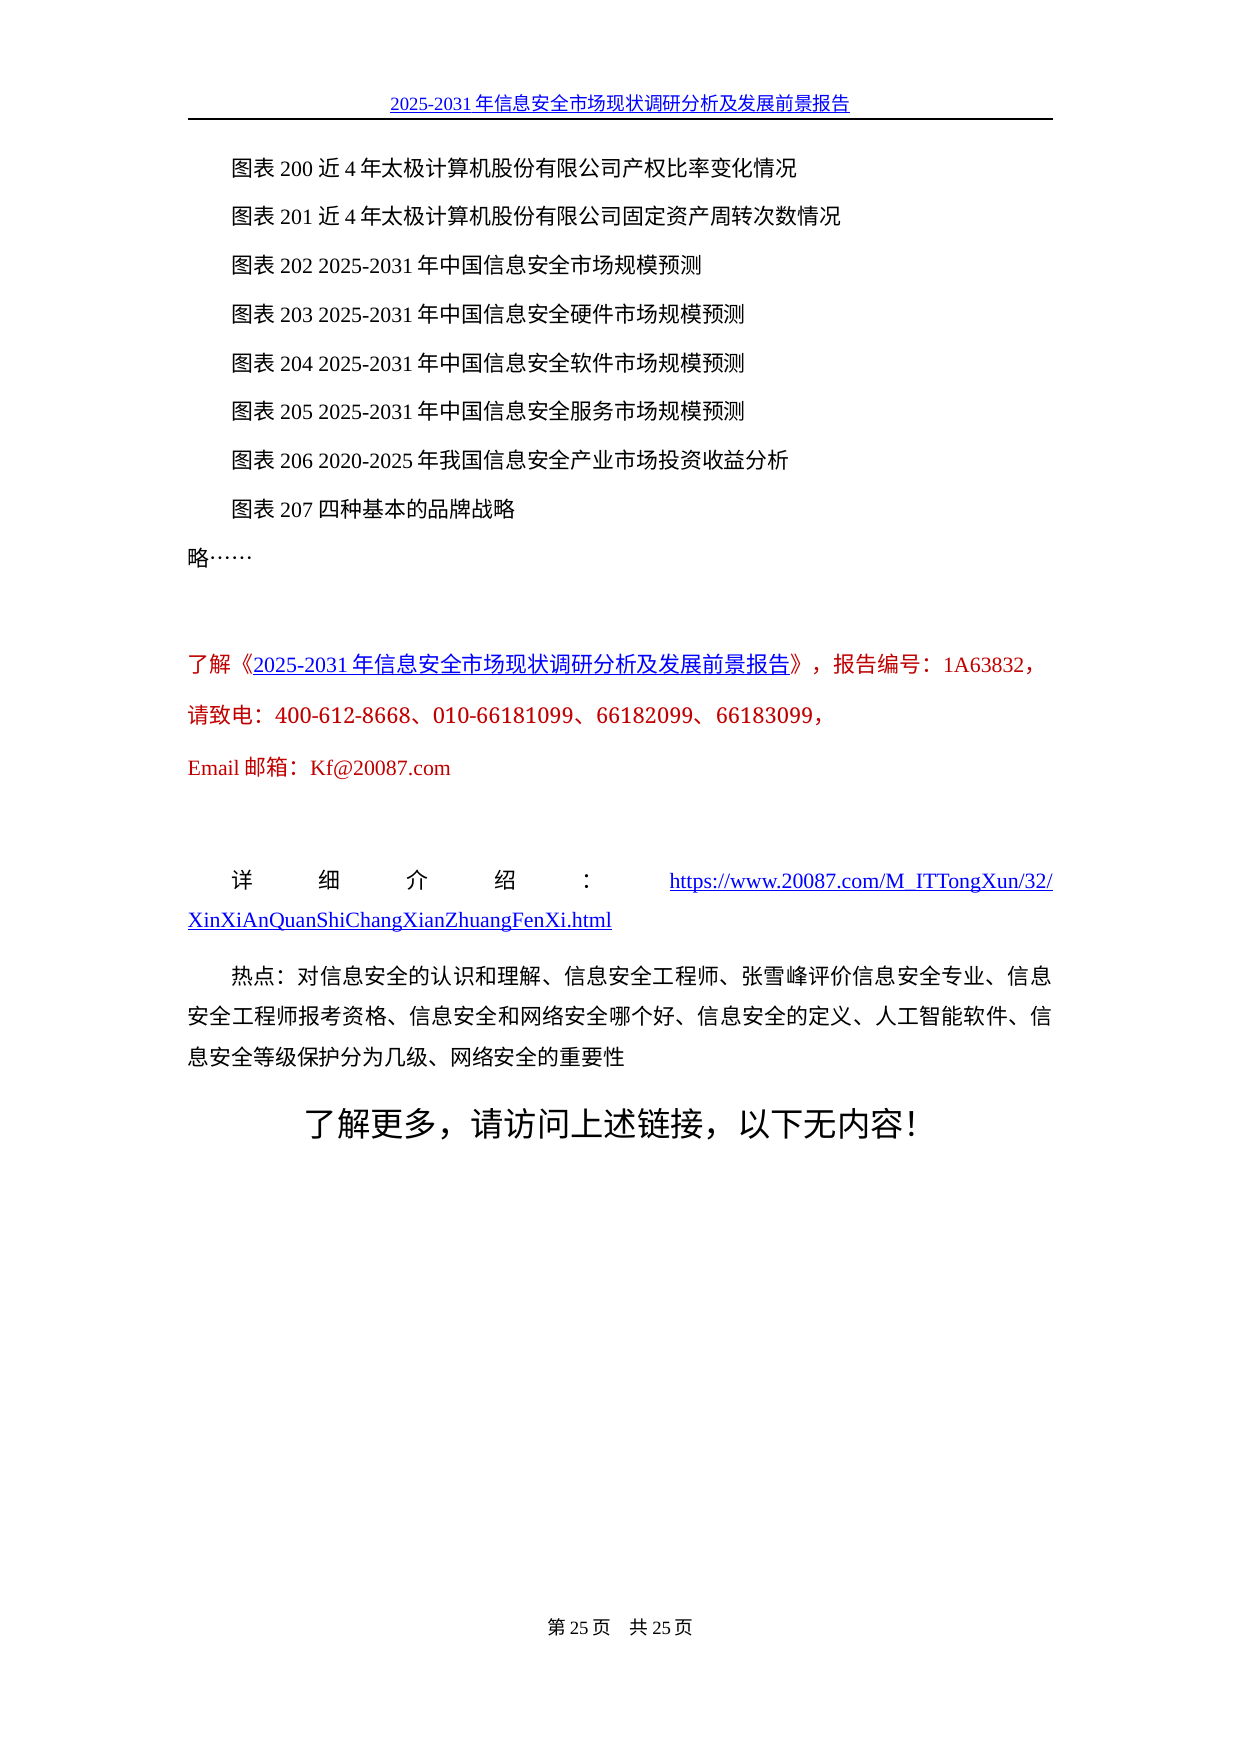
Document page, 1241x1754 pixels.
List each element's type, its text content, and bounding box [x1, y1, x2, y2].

text 热点：对信息安全的认识和理解、信息安全工程师、张雪峰评价信息安全专业、信息安全工程师报考资格、信息安全和网络安全哪个好、信息安全的定义、人工智能软件、信息安全等级保护分为几级、网络安全的重要性 [187, 958, 1053, 1072]
text 了解《2025-2031年信息安全市场现状调研分析及发展前景报告》，报告编号：1A63832， [187, 647, 1053, 679]
text Email邮箱：Kf@20087.com [187, 750, 1053, 782]
text 详细介绍：https://www.20087.com/M_ITTongXun/32/XinXiAnQuanShiChangXianZhuangFenXi.html [187, 863, 1053, 936]
title 了解更多，请访问上述链接，以下无内容！ [187, 1089, 1053, 1154]
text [187, 150, 1053, 573]
text 请致电：400-612-8668、010-66181099、66182099、66183099， [187, 698, 1053, 731]
